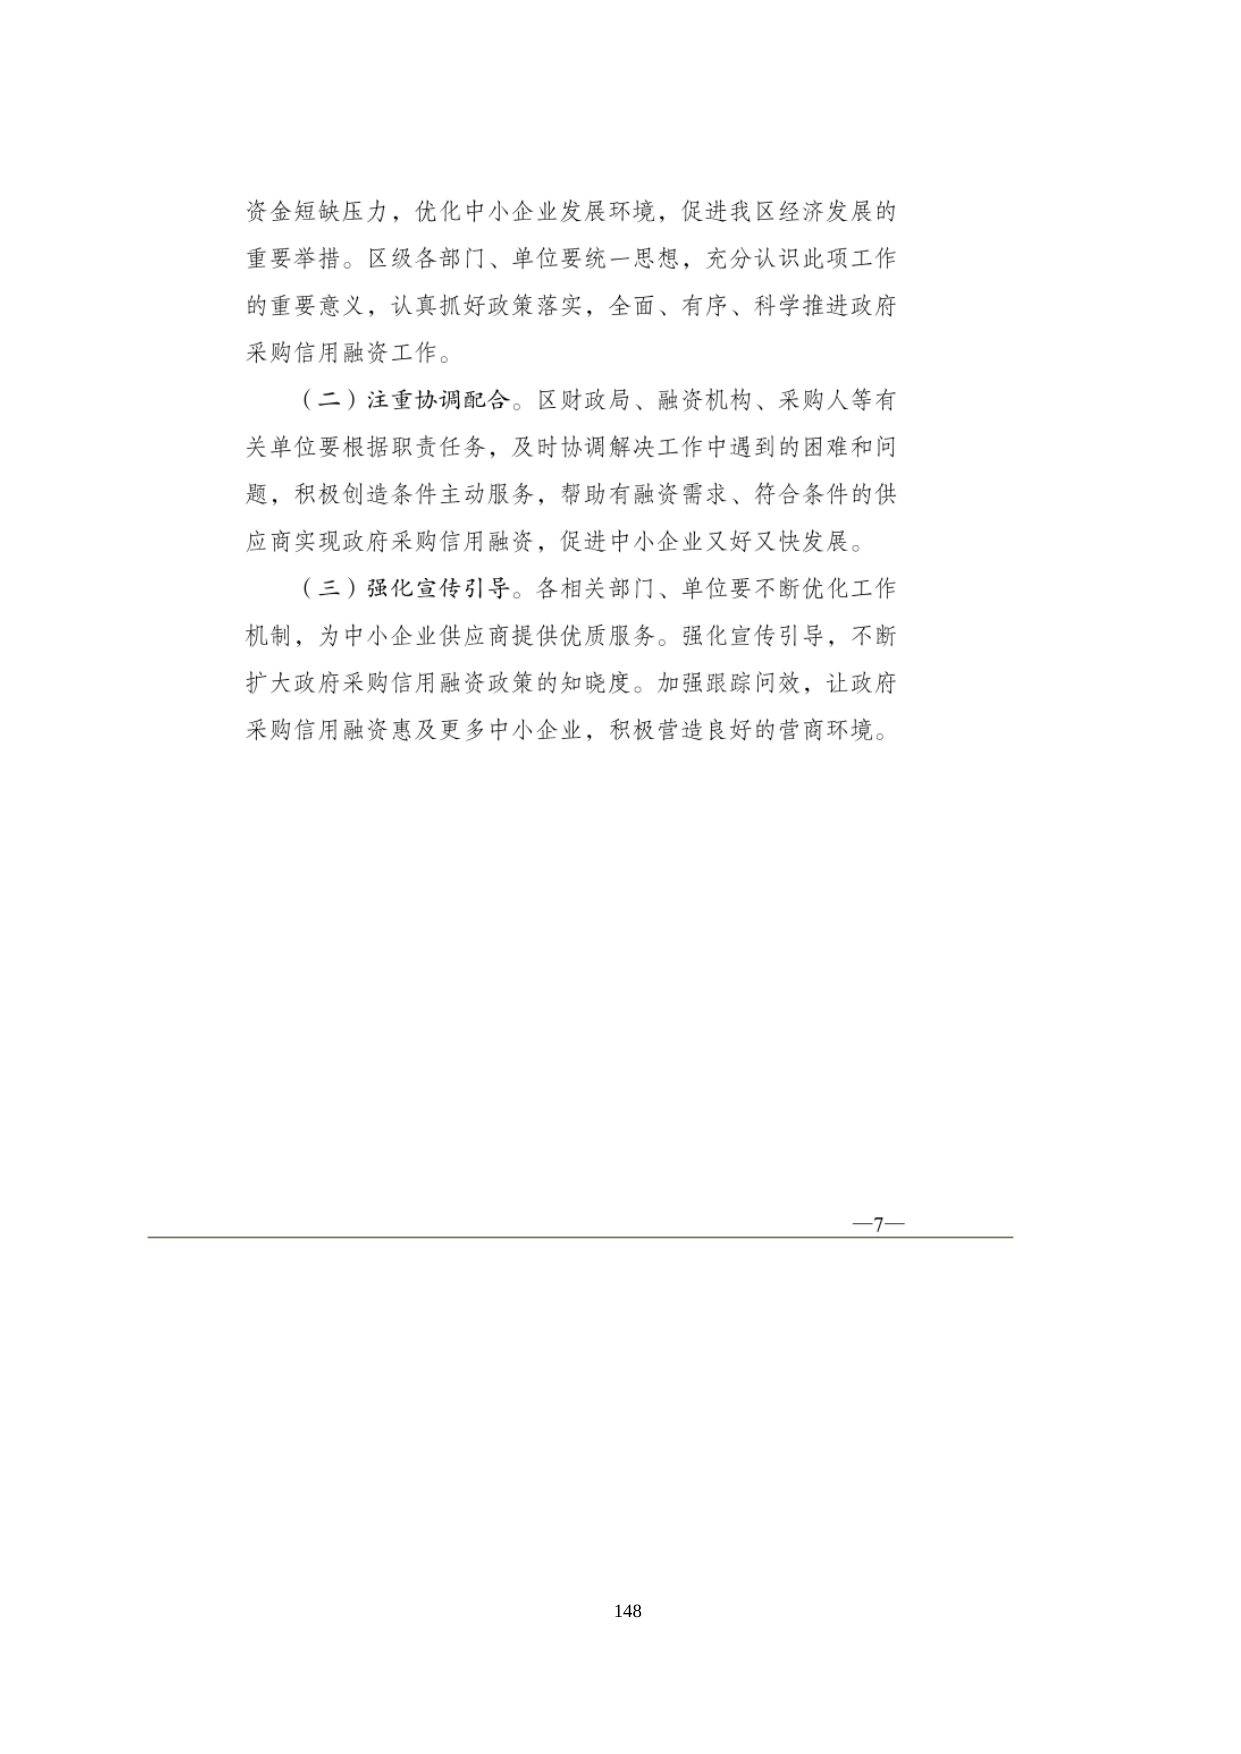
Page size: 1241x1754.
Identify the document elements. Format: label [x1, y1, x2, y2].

picture [147, 127, 1014, 1239]
